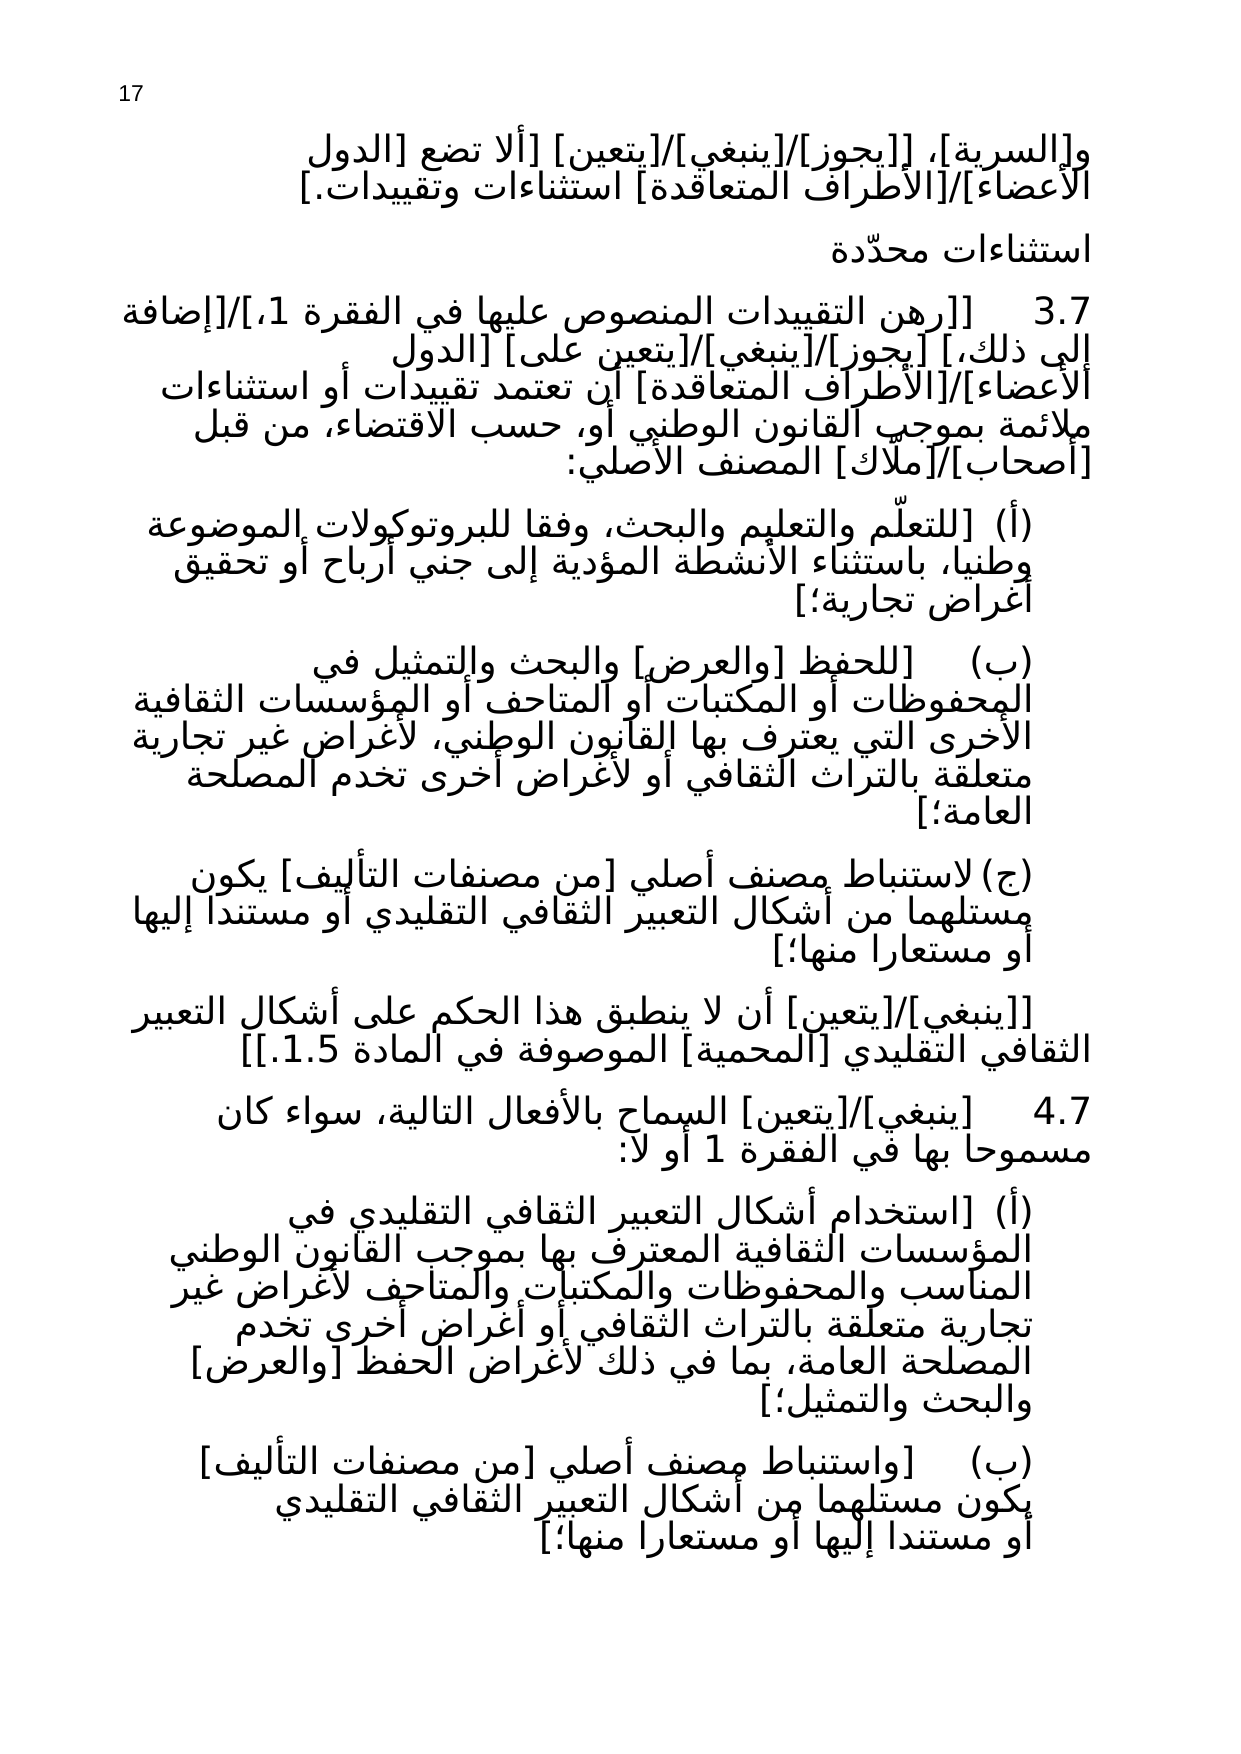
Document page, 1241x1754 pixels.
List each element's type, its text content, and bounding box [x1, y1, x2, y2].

text (أ) [للتعلّم والتعليم والبحث، وفقا للبروتوكولات الموضوعة وطنيا، باستثناء الأنشطة المؤدية إلى جني أرباح أو تحقيق أغراض تجارية؛] [118, 507, 1033, 620]
text (ج) لاستنباط مصنف أصلي [من مصنفات التأليف] يكون مستلهما من أشكال التعبير الثقافي التقليدي أو مستندا إليها أو مستعارا منها؛] [118, 857, 1033, 970]
text (ب) [واستنباط مصنف أصلي [من مصنفات التأليف] يكون مستلهما من أشكال التعبير الثقافي التقليدي أو مستندا إليها أو مستعارا منها؛] [118, 1445, 1033, 1557]
text استثناءات محدّدة [118, 232, 1092, 270]
text 3.7 [[رهن التقييدات المنصوص عليها في الفقرة 1،]/[إضافة إلى ذلك،] [يجوز]/[ينبغي]/[يتعين على] [الدول الأعضاء]/[الأطراف المتعاقدة] أن تعتمد تقييدات أو استثناءات ملائمة بموجب القانون الوطني أو، حسب الاقتضاء، من قبل [أصحاب]/[ملّاك] المصنف الأصلي: [118, 295, 1092, 482]
text [[ينبغي]/[يتعين] أن لا ينطبق هذا الحكم على أشكال التعبير الثقافي التقليدي [المحمية] الموصوفة في المادة 1.5.]] [118, 995, 1092, 1070]
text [118, 132, 1092, 207]
text (ب) [للحفظ [والعرض] والبحث والتمثيل في المحفوظات أو المكتبات أو المتاحف أو المؤسسات الثقافية الأخرى التي يعترف بها القانون الوطني، لأغراض غير تجارية متعلقة بالتراث الثقافي أو لأغراض أخرى تخدم المصلحة العامة؛] [118, 645, 1033, 832]
text (أ) [استخدام أشكال التعبير الثقافي التقليدي في المؤسسات الثقافية المعترف بها بموجب القانون الوطني المناسب والمحفوظات والمكتبات والمتاحف لأغراض غير تجارية متعلقة بالتراث الثقافي أو أغراض أخرى تخدم المصلحة العامة، بما في ذلك لأغراض الحفظ [والعرض] والبحث والتمثيل؛] [118, 1195, 1033, 1420]
text 4.7 [ينبغي]/[يتعين] السماح بالأفعال التالية، سواء كان مسموحا بها في الفقرة 1 أو لا: [118, 1095, 1092, 1170]
